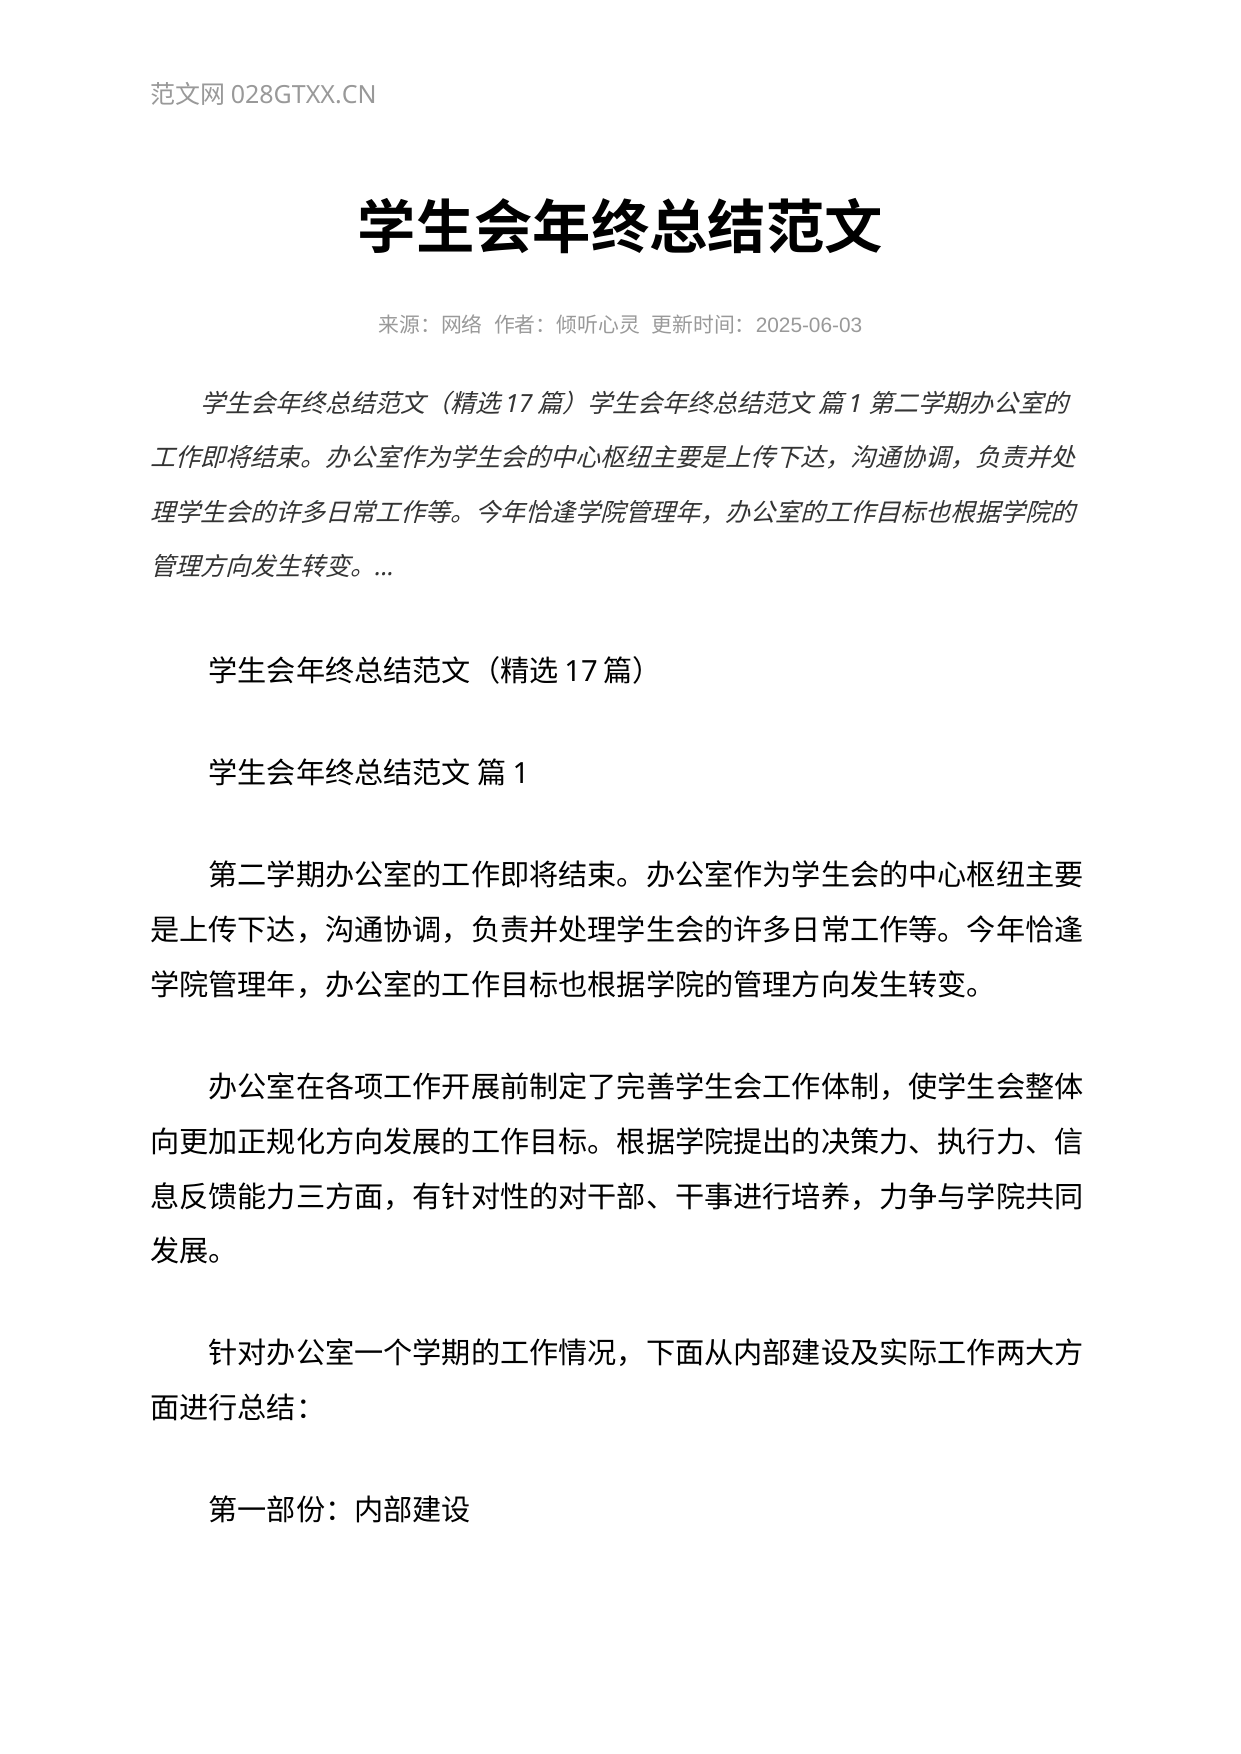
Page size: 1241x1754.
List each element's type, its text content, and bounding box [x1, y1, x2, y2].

text 第一部份：内部建设 [150, 1486, 1090, 1529]
text 办公室在各项工作开展前制定了完善学生会工作体制，使学生会整体向更加正规化方向发展的工作目标。根据学院提出的决策力、执行力、信息反馈能力三方面，有针对性的对干部、干事进行培养，力争与学院共同发展。 [150, 1063, 1090, 1270]
text 第二学期办公室的工作即将结束。办公室作为学生会的中心枢纽主要是上传下达，沟通协调，负责并处理学生会的许多日常工作等。今年恰逢学院管理年，办公室的工作目标也根据学院的管理方向发生转变。 [150, 852, 1090, 1004]
text 学生会年终总结范文（精选17篇）学生会年终总结范文 篇1 第二学期办公室的工作即将结束。办公室作为学生会的中心枢纽主要是上传下达，沟通协调，负责并处理学生会的许多日常工作等。今年恰逢学院管理年，办公室的工作目标也根据学院的管理方向发生转变。... [150, 383, 1090, 583]
text 学生会年终总结范文 篇1 [150, 750, 1090, 792]
text 针对办公室一个学期的工作情况，下面从内部建设及实际工作两大方面进行总结： [150, 1330, 1090, 1427]
text 学生会年终总结范文（精选17篇） [150, 648, 1090, 690]
text 来源：网络 作者：倾听心灵 更新时间：2025-06-03 [150, 313, 1090, 337]
subtitle 学生会年终总结范文 [150, 181, 1090, 266]
